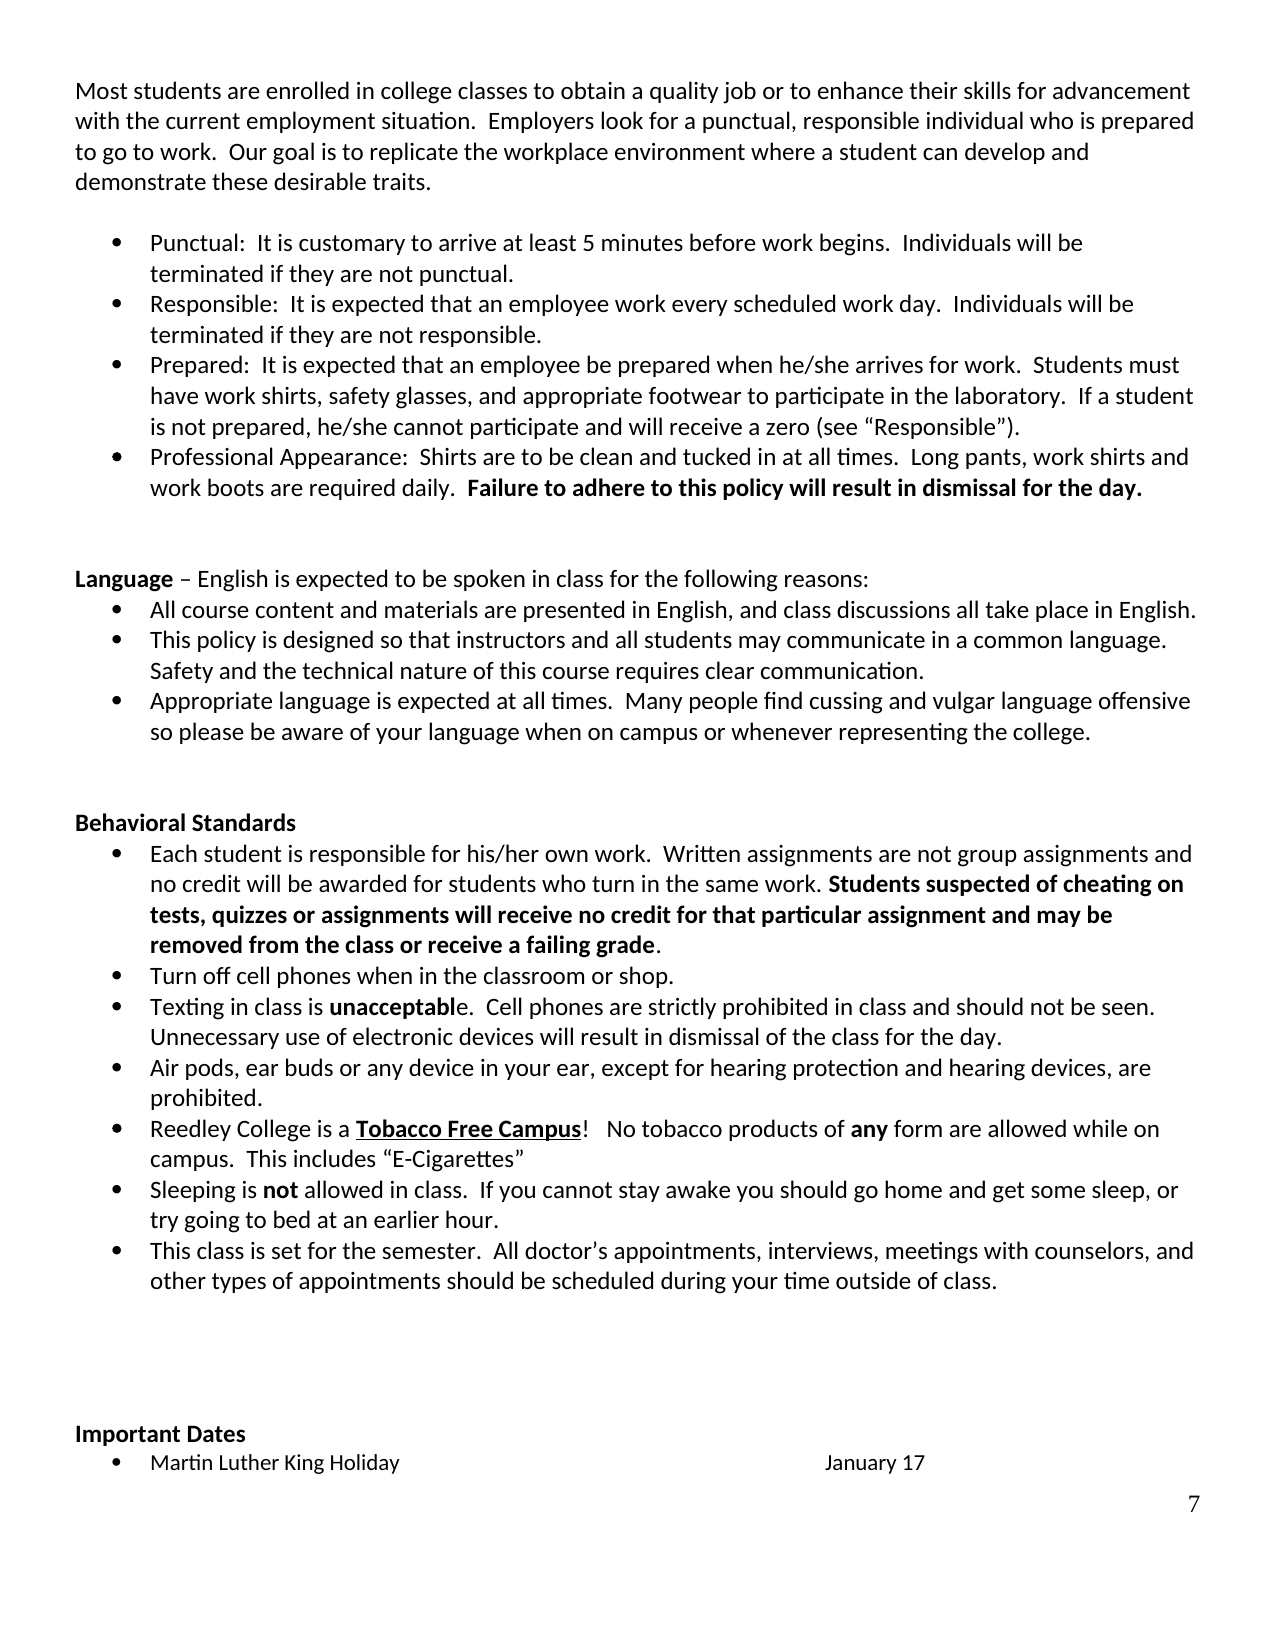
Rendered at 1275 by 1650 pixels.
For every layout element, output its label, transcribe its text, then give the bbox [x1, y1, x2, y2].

list Texting in class is unacceptable. Cell phones are strictly prohibited in class and should not be seen. Unnecessary use of electronic devices will result in dismissal of the class for the day. [112, 991, 1200, 1052]
text Important Dates [75, 1418, 1200, 1448]
text Language – English is expected to be spoken in class for the following reasons: [75, 563, 1200, 594]
list Professional Appearance: Shirts are to be clean and tucked in at all times. Long pants, work shirts and work boots are required daily. Failure to adhere to this policy will result in dismissal for the day. [112, 441, 1200, 502]
list Prepared: It is expected that an employee be prepared when he/she arrives for work. Students must have work shirts, safety glasses, and appropriate footwear to participate in the laboratory. If a student is not prepared, he/she cannot participate and will receive a zero (see “Responsible”). [112, 350, 1200, 441]
text Most students are enrolled in college classes to obtain a quality job or to enhance their skills for advancement with the current employment situation. Employers look for a punctual, responsible individual who is prepared to go to work. Our goal is to replicate the workplace environment where a student can develop and demonstrate these desirable traits. [75, 75, 1200, 197]
text Behavioral Standards [75, 807, 1200, 838]
list This class is set for the semester. All doctor’s appointments, interviews, meetings with counselors, and other types of appointments should be scheduled during your time outside of class. [112, 1235, 1200, 1296]
list Each student is responsible for his/her own work. Written assignments are not group assignments and no credit will be awarded for students who turn in the same work. Students suspected of cheating on tests, quizzes or assignments will receive no credit for that particular assignment and may be removed from the class or receive a failing grade. [112, 838, 1200, 960]
list This policy is designed so that instructors and all students may communicate in a common language. Safety and the technical nature of this course requires clear communication. [112, 624, 1200, 685]
list Appropriate language is expected at all times. Many people find cussing and vulgar language offensive so please be aware of your language when on campus or whenever representing the college. [112, 685, 1200, 746]
list Turn off cell phones when in the classroom or shop. [112, 960, 1200, 991]
list Sleeping is not allowed in class. If you cannot stay awake you should go home and get some sleep, or try going to bed at an earlier hour. [112, 1174, 1200, 1235]
list Responsible: It is expected that an employee work every scheduled work day. Individuals will be terminated if they are not responsible. [112, 289, 1200, 350]
list Air pods, ear buds or any device in your ear, except for hearing protection and hearing devices, are prohibited. [112, 1052, 1200, 1113]
list Martin Luther King Holiday January 17 [112, 1448, 1200, 1476]
list Punctual: It is customary to arrive at least 5 minutes before work begins. Individuals will be terminated if they are not punctual. [112, 228, 1200, 289]
list Reedley College is a Tobacco Free Campus! No tobacco products of any form are allowed while on campus. This includes “E-Cigarettes” [112, 1113, 1200, 1174]
list All course content and materials are presented in English, and class discussions all take place in English. [112, 594, 1200, 624]
